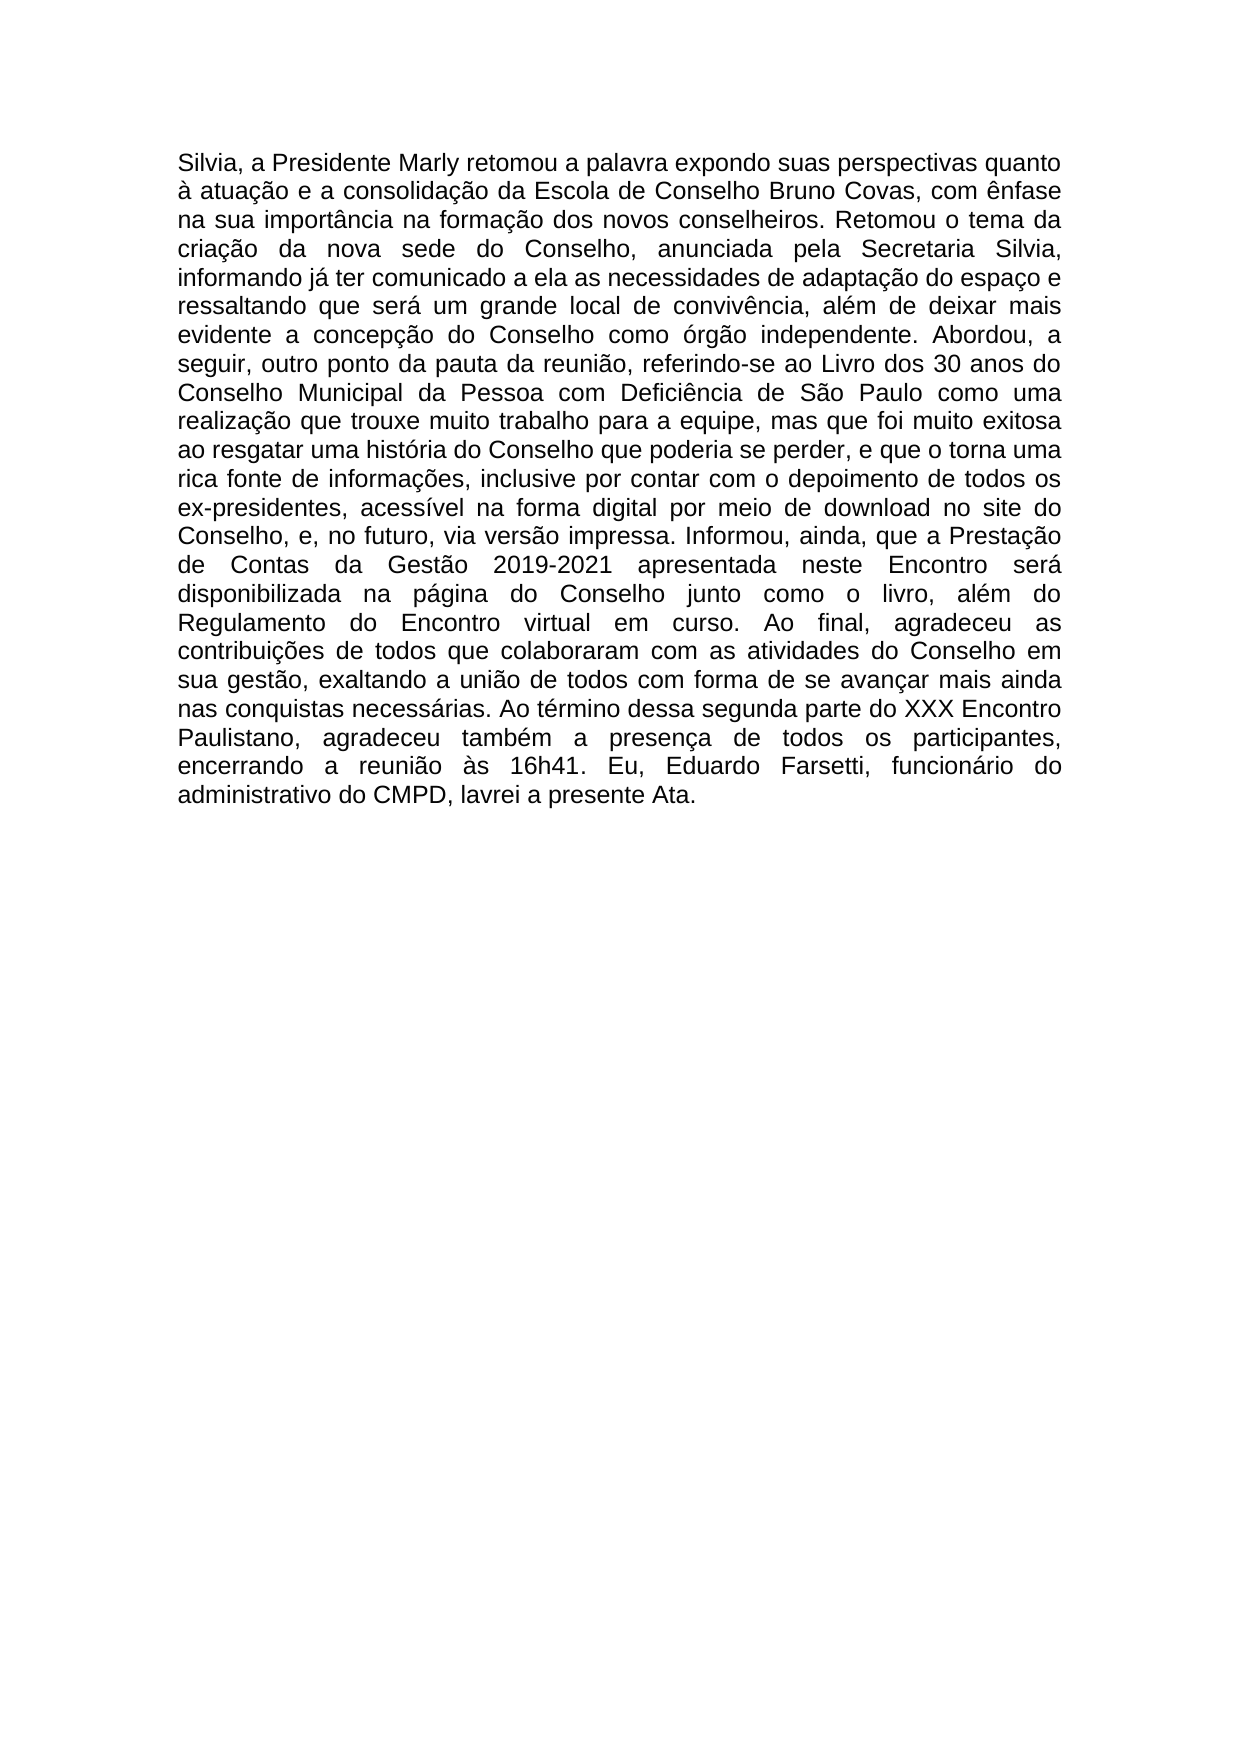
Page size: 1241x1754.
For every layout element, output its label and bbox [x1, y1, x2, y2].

text [177, 148, 1063, 809]
